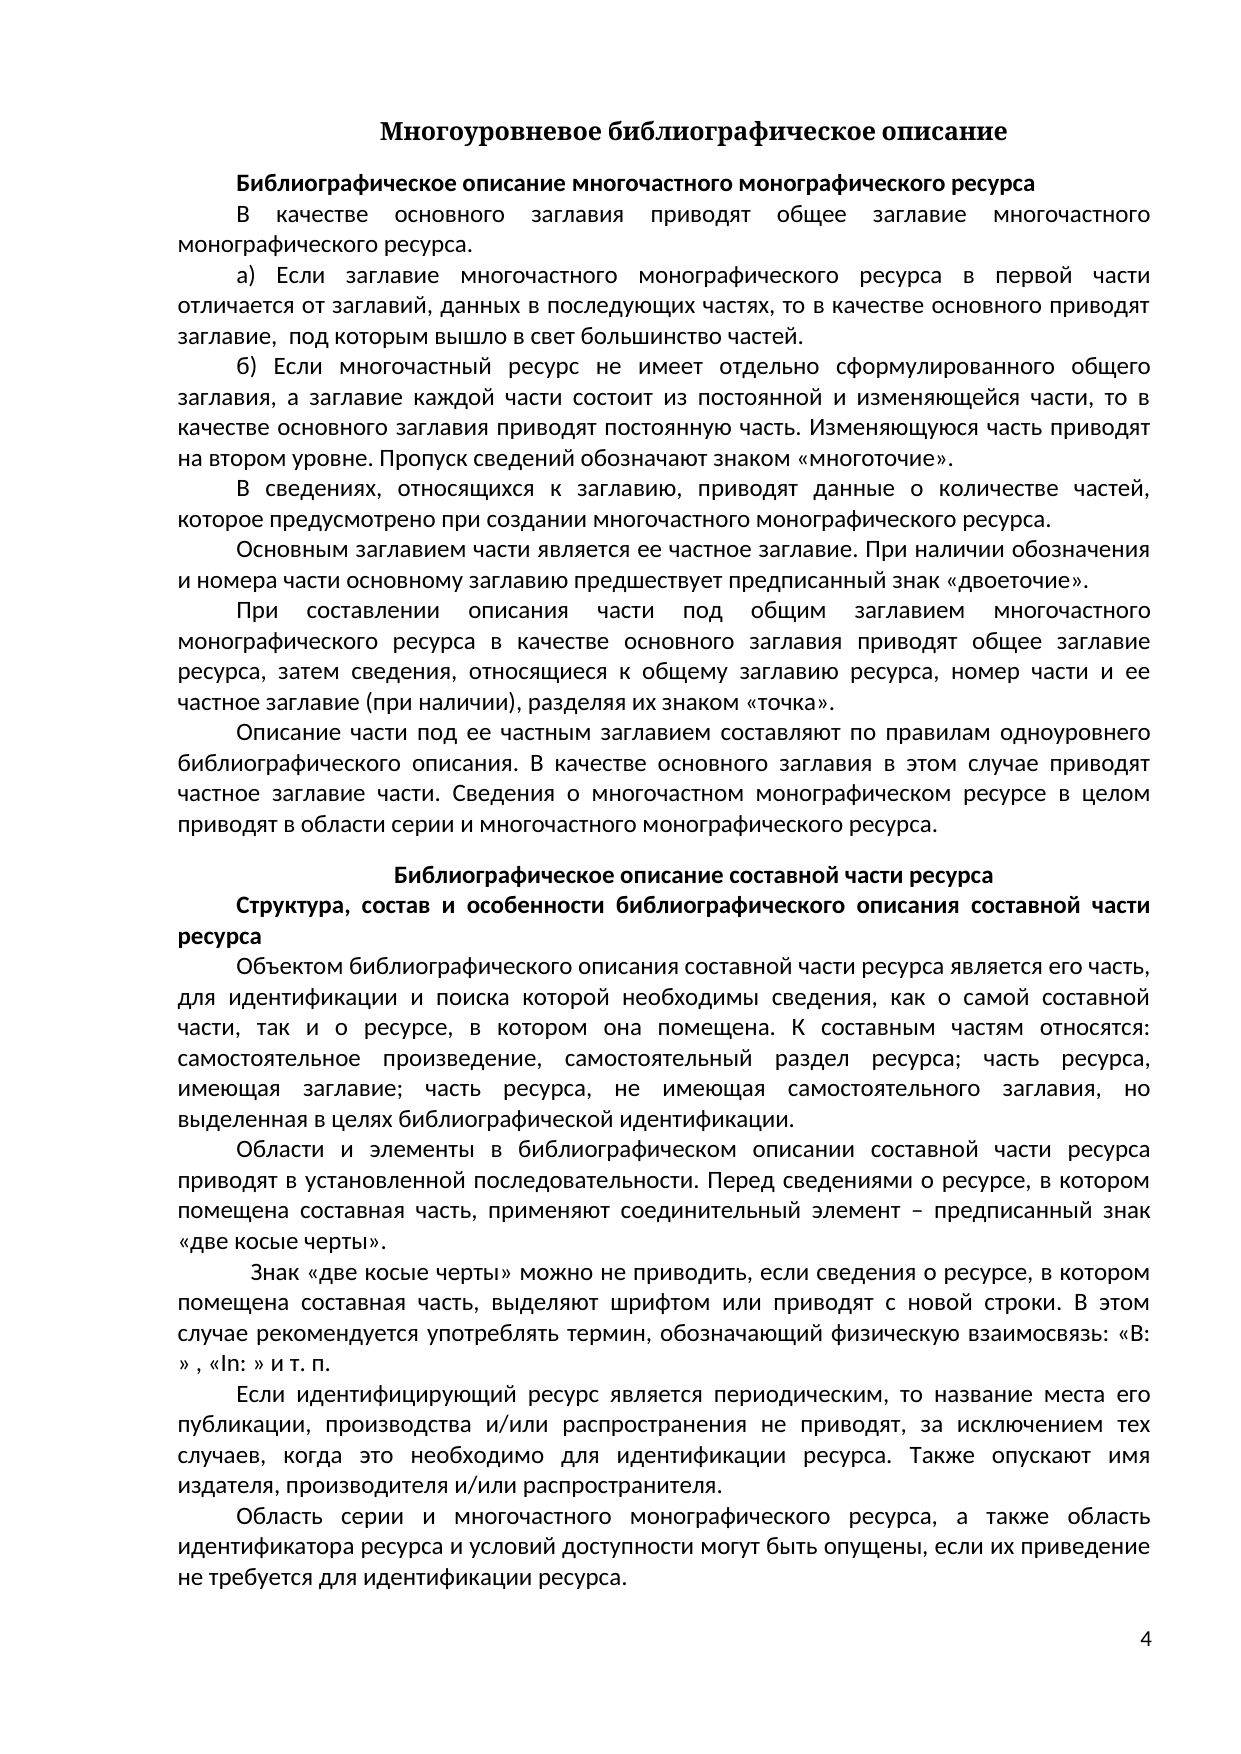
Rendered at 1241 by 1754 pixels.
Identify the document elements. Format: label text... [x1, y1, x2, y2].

text В качестве основного заглавия приводят общее заглавие многочастного монографического ресурса. [177, 198, 1152, 259]
text б) Если многочастный ресурс не имеет отдельно сформулированного общего заглавия, а заглавие каждой части состоит из постоянной и изменяющейся части, то в качестве основного заглавия приводят постоянную часть. Изменяющуюся часть приводят на втором уровне. Пропуск сведений обозначают знаком «многоточие». [177, 350, 1152, 472]
text Объектом библиографического описания составной части ресурса является его часть, для идентификации и поиска которой необходимы сведения, как о самой составной части, так и о ресурсе, в котором она помещена. К составным частям относятся: самостоятельное произведение, самостоятельный раздел ресурса; часть ресурса, имеющая заглавие; часть ресурса, не имеющая самостоятельного заглавия, но выделенная в целях библиографической идентификации. [177, 951, 1152, 1134]
text а) Если заглавие многочастного монографического ресурса в первой части отличается от заглавий, данных в последующих частях, то в качестве основного приводят заглавие, под которым вышло в свет большинство частей. [177, 259, 1152, 350]
text Знак «две косые черты» можно не приводить, если сведения о ресурсе, в котором помещена составная часть, выделяют шрифтом или приводят с новой строки. В этом случае рекомендуется употреблять термин, обозначающий физическую взаимосвязь: «В: » , «In: » и т. п. [177, 1256, 1152, 1378]
text Области и элементы в библиографическом описании составной части ресурса приводят в установленной последовательности. Перед сведениями о ресурсе, в котором помещена составная часть, применяют соединительный элемент – предписанный знак «две косые черты». [177, 1134, 1152, 1256]
text Описание части под ее частным заглавием составляют по правилам одноуровнего библиографического описания. В качестве основного заглавия в этом случае приводят частное заглавие части. Сведения о многочастном монографическом ресурсе в целом приводят в области серии и многочастного монографического ресурса. [177, 717, 1152, 839]
text Библиографическое описание составной части ресурса [177, 859, 1152, 889]
text При составлении описания части под общим заглавием многочастного монографического ресурса в качестве основного заглавия приводят общее заглавие ресурса, затем сведения, относящиеся к общему заглавию ресурса, номер части и ее частное заглавие (при наличии), разделяя их знаком «точка». [177, 594, 1152, 717]
text Основным заглавием части является ее частное заглавие. При наличии обозначения и номера части основному заглавию предшествует предписанный знак «двоеточие». [177, 533, 1152, 594]
text Область серии и многочастного монографического ресурса, а также область идентификатора ресурса и условий доступности могут быть опущены, если их приведение не требуется для идентификации ресурса. [177, 1500, 1152, 1591]
text Многоуровневое библиографическое описание [177, 118, 1152, 147]
text Структура, состав и особенности библиографического описания составной части ресурса [177, 889, 1152, 951]
text Библиографическое описание многочастного монографического ресурса [177, 167, 1152, 198]
text Если идентифицирующий ресурс является периодическим, то название места его публикации, производства и/или распространения не приводят, за исключением тех случаев, когда это необходимо для идентификации ресурса. Также опускают имя издателя, производителя и/или распространителя. [177, 1378, 1152, 1500]
text В сведениях, относящихся к заглавию, приводят данные о количестве частей, которое предусмотрено при создании многочастного монографического ресурса. [177, 472, 1152, 533]
